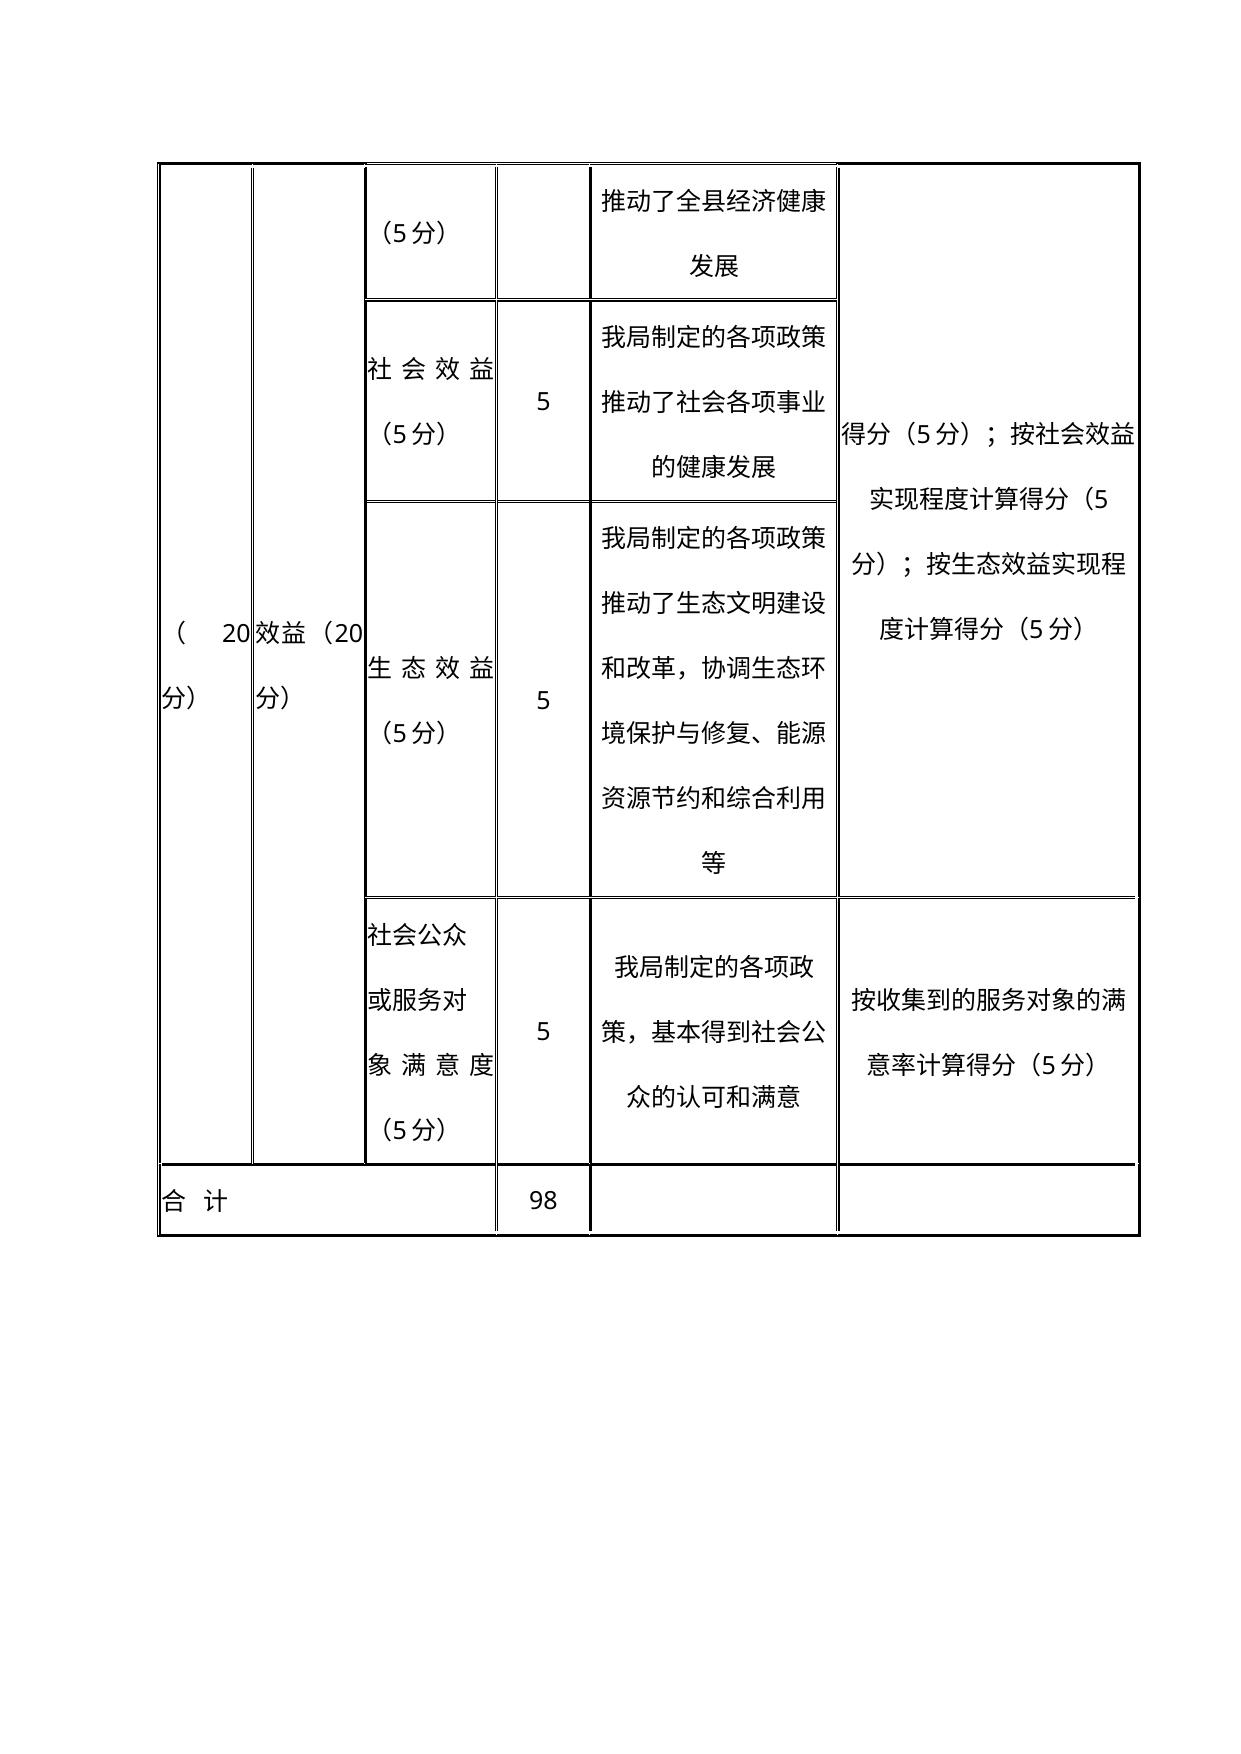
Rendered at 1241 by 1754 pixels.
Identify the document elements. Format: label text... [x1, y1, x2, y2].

table_cell 我局制定的各项政策推动了生态文明建设和改革，协调生态环境保护与修复、能源资源节约和综合利用等 [592, 503, 836, 896]
table_cell 生态效益（5分） [367, 503, 495, 896]
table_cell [590, 164, 838, 298]
table_cell 效 果（20分） [161, 165, 253, 1162]
table_cell 履职 效益（20分） [253, 164, 365, 1162]
table_cell 社会效益（5分） [367, 302, 495, 500]
table_cell 5 [498, 899, 589, 1162]
table_cell 我局制定的各项政策推动了社会各项事业的健康发展 [592, 302, 836, 500]
table_cell [838, 1163, 1139, 1234]
table_cell 我局制定的各项政策，基本得到社会公众的认可和满意 [592, 899, 836, 1162]
table_cell 98 [496, 1165, 590, 1234]
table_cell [838, 165, 1138, 896]
table_cell 5 [496, 163, 590, 298]
table_cell 合 计 [159, 1163, 496, 1234]
table_cell 5 [498, 503, 589, 896]
table_cell 5 [498, 302, 589, 500]
table_cell 按收集到的服务对象的满意率计算得分（5分） [840, 896, 1138, 1162]
table_cell 经济效益（5分） [365, 165, 496, 298]
table_cell [590, 1163, 838, 1234]
table_cell 社会公众 或服务对 象满意度（5分） [367, 899, 495, 1162]
